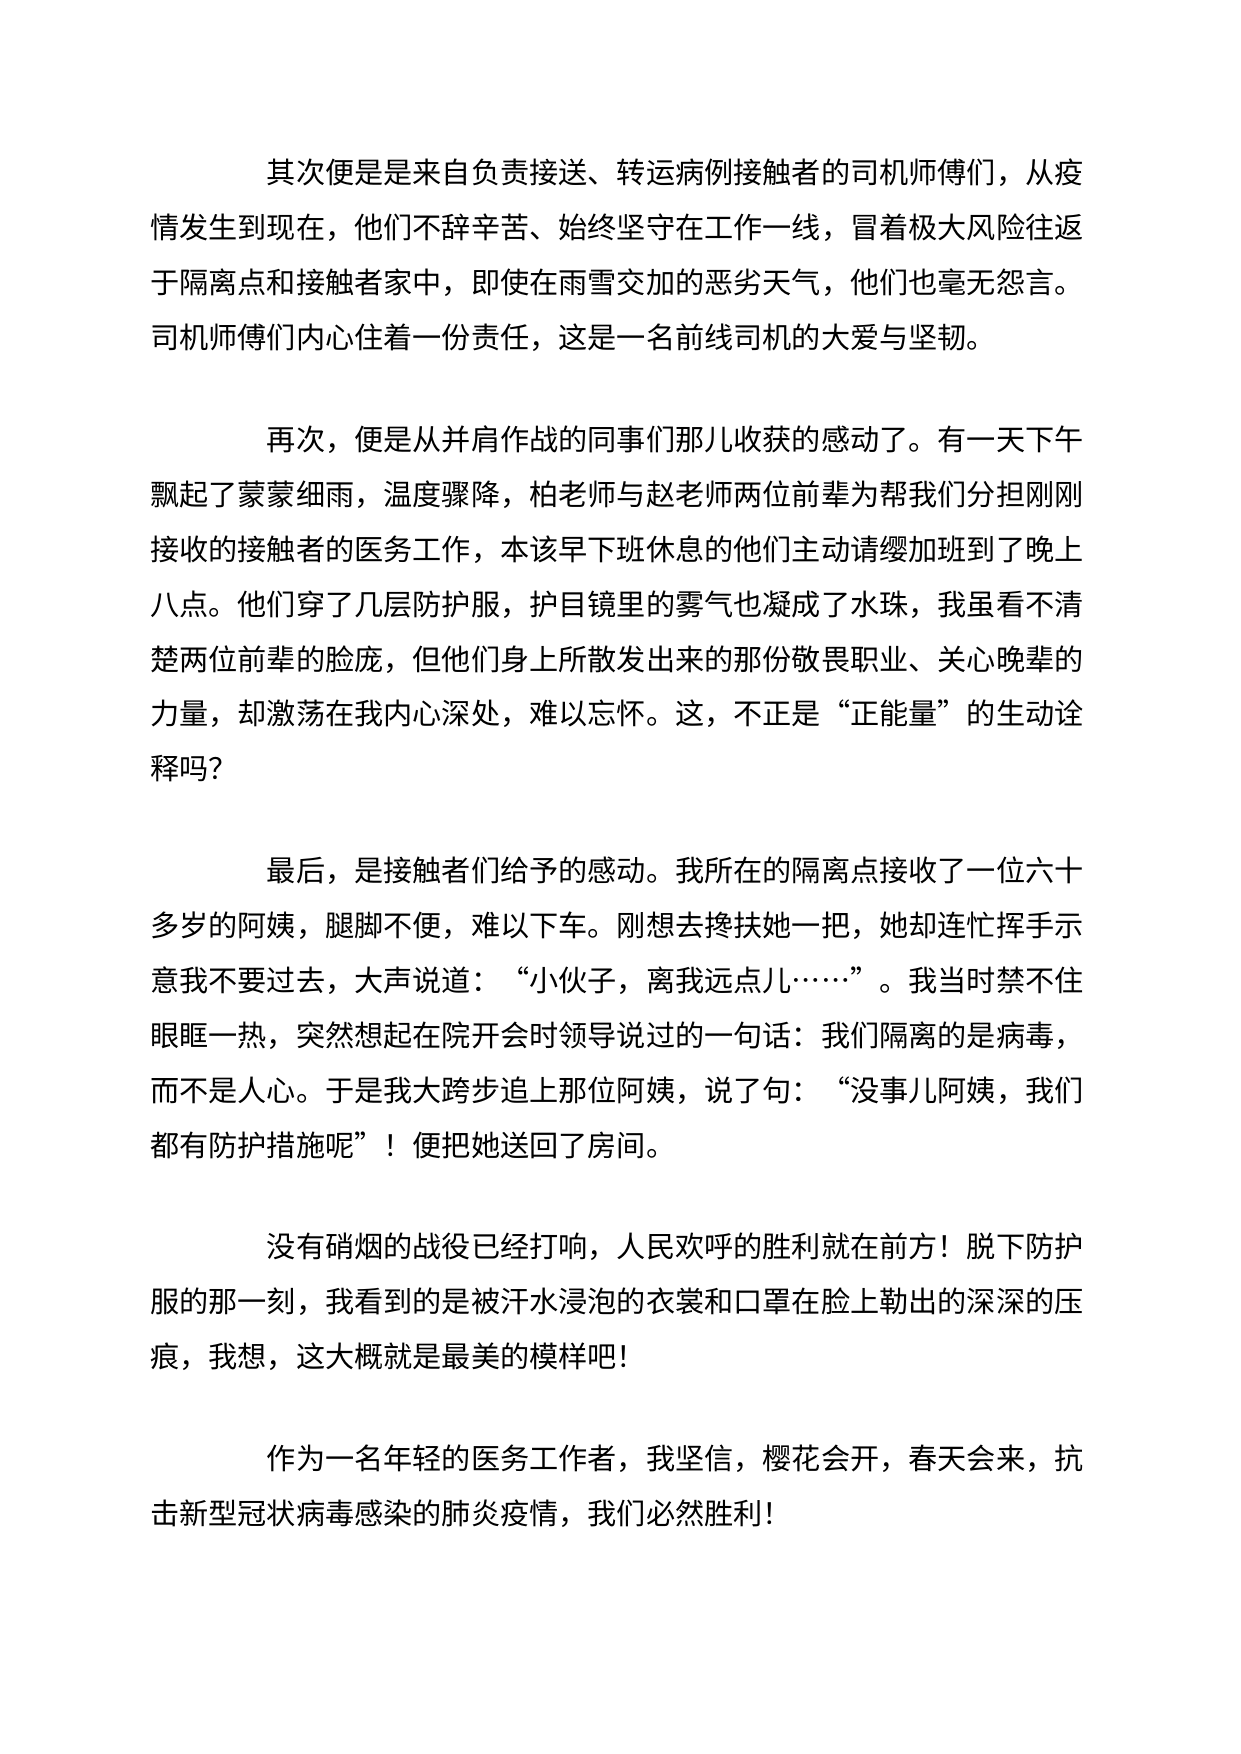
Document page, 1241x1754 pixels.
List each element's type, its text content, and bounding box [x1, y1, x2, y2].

text 再次，便是从并肩作战的同事们那儿收获的感动了。有一天下午飘起了蒙蒙细雨，温度骤降，柏老师与赵老师两位前辈为帮我们分担刚刚接收的接触者的医务工作，本该早下班休息的他们主动请缨加班到了晚上八点。他们穿了几层防护服，护目镜里的雾气也凝成了水珠，我虽看不清楚两位前辈的脸庞，但他们身上所散发出来的那份敬畏职业、关心晚辈的力量，却激荡在我内心深处，难以忘怀。这，不正是“正能量”的生动诠释吗？ [150, 416, 1090, 788]
text 没有硝烟的战役已经打响，人民欢呼的胜利就在前方！脱下防护服的那一刻，我看到的是被汗水浸泡的衣裳和口罩在脸上勒出的深深的压痕，我想，这大概就是最美的模样吧！ [150, 1224, 1090, 1376]
text 作为一名年轻的医务工作者，我坚信，樱花会开，春天会来，抗击新型冠状病毒感染的肺炎疫情，我们必然胜利！ [150, 1435, 1090, 1533]
text 最后，是接触者们给予的感动。我所在的隔离点接收了一位六十多岁的阿姨，腿脚不便，难以下车。刚想去搀扶她一把，她却连忙挥手示意我不要过去，大声说道：“小伙子，离我远点儿……”。我当时禁不住眼眶一热，突然想起在院开会时领导说过的一句话：我们隔离的是病毒，而不是人心。于是我大跨步追上那位阿姨，说了句：“没事儿阿姨，我们都有防护措施呢”！便把她送回了房间。 [150, 848, 1090, 1164]
text 其次便是是来自负责接送、转运病例接触者的司机师傅们，从疫情发生到现在，他们不辞辛苦、始终坚守在工作一线，冒着极大风险往返于隔离点和接触者家中，即使在雨雪交加的恶劣天气，他们也毫无怨言。司机师傅们内心住着一份责任，这是一名前线司机的大爱与坚韧。 [150, 150, 1090, 357]
